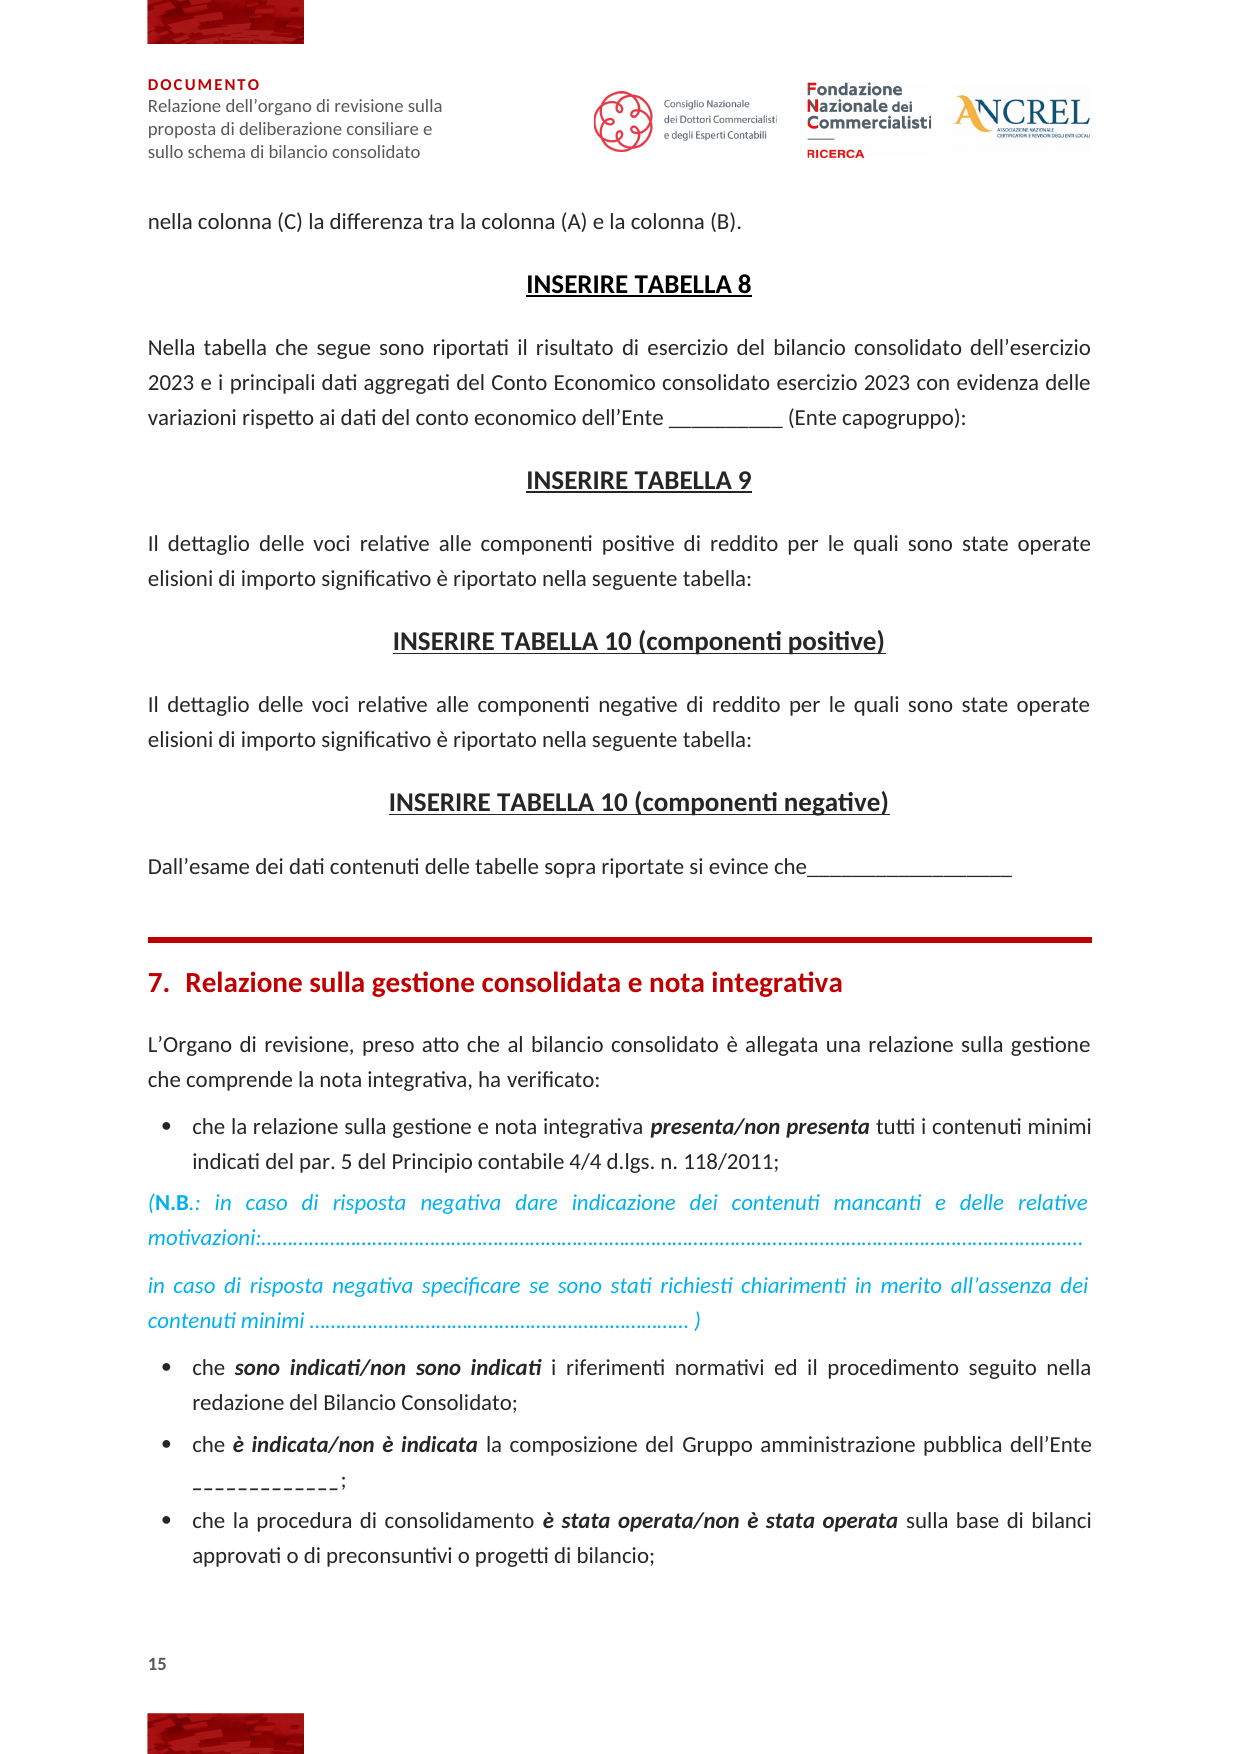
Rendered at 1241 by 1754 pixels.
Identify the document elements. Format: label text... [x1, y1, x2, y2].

picture [148, 1714, 304, 1754]
text (N.B.: in caso di risposta negativa dare indicazione dei contenuti mancanti e delle relative motivazioni:………………………………………………………………………………………………………………………………………… [148, 1188, 1092, 1252]
text Il dettaglio delle voci relative alle componenti negative di reddito per le quali sono state operate elisioni di importo significativo è riportato nella seguente tabella: [148, 691, 1092, 753]
text L’Organo di revisione, preso atto che al bilancio consolidato è allegata una relazione sulla gestione che comprende la nota integrativa, ha verificato: [148, 1030, 1092, 1093]
text INSERIRE TABELLA 8 [186, 267, 1092, 300]
text Dall’esame dei dati contenuti delle tabelle sopra riportate si evince che__________________ [148, 852, 1092, 880]
list che sono indicati/non sono indicati i riferimenti normativi ed il procedimento seguito nella redazione del Bilancio Consolidato; [162, 1353, 1092, 1417]
text INSERIRE TABELLA 10 (componenti positive) [186, 624, 1092, 657]
text INSERIRE TABELLA 10 (componenti negative) [186, 786, 1092, 818]
list che è indicata/non è indicata la composizione del Gruppo amministrazione pubblica dell’Ente _____________; [162, 1430, 1092, 1493]
list che la procedura di consolidamento è stata operata/non è stata operata sulla base di bilanci approvati o di preconsuntivi o progetti di bilancio; [162, 1506, 1092, 1569]
picture [593, 91, 777, 152]
text Il dettaglio delle voci relative alle componenti positive di reddito per le quali sono state operate elisioni di importo significativo è riportato nella seguente tabella: [148, 529, 1092, 592]
text in caso di risposta negativa specificare se sono stati richiesti chiarimenti in merito all’assenza dei contenuti minimi ……………………………………………………………… ) [148, 1271, 1092, 1334]
text nella colonna (C) la differenza tra la colonna (A) e la colonna (B). [148, 207, 1092, 235]
list che la relazione sulla gestione e nota integrativa presenta/non presenta tutti i contenuti minimi indicati del par. 5 del Principio contabile 4/4 d.lgs. n. 118/2011; [162, 1112, 1092, 1175]
text INSERIRE TABELLA 9 [186, 463, 1092, 496]
picture [807, 82, 932, 158]
picture [148, 0, 304, 44]
text Nella tabella che segue sono riportati il risultato di esercizio del bilancio consolidato dell’esercizio 2023 e i principali dati aggregati del Conto Economico consolidato esercizio 2023 con evidenza delle variazioni rispetto ai dati del conto economico dell’Ente __________ (Ente capogruppo): [148, 333, 1092, 431]
picture [951, 84, 1094, 153]
subtitle Relazione sulla gestione consolidata e nota integrativa [148, 943, 1092, 999]
